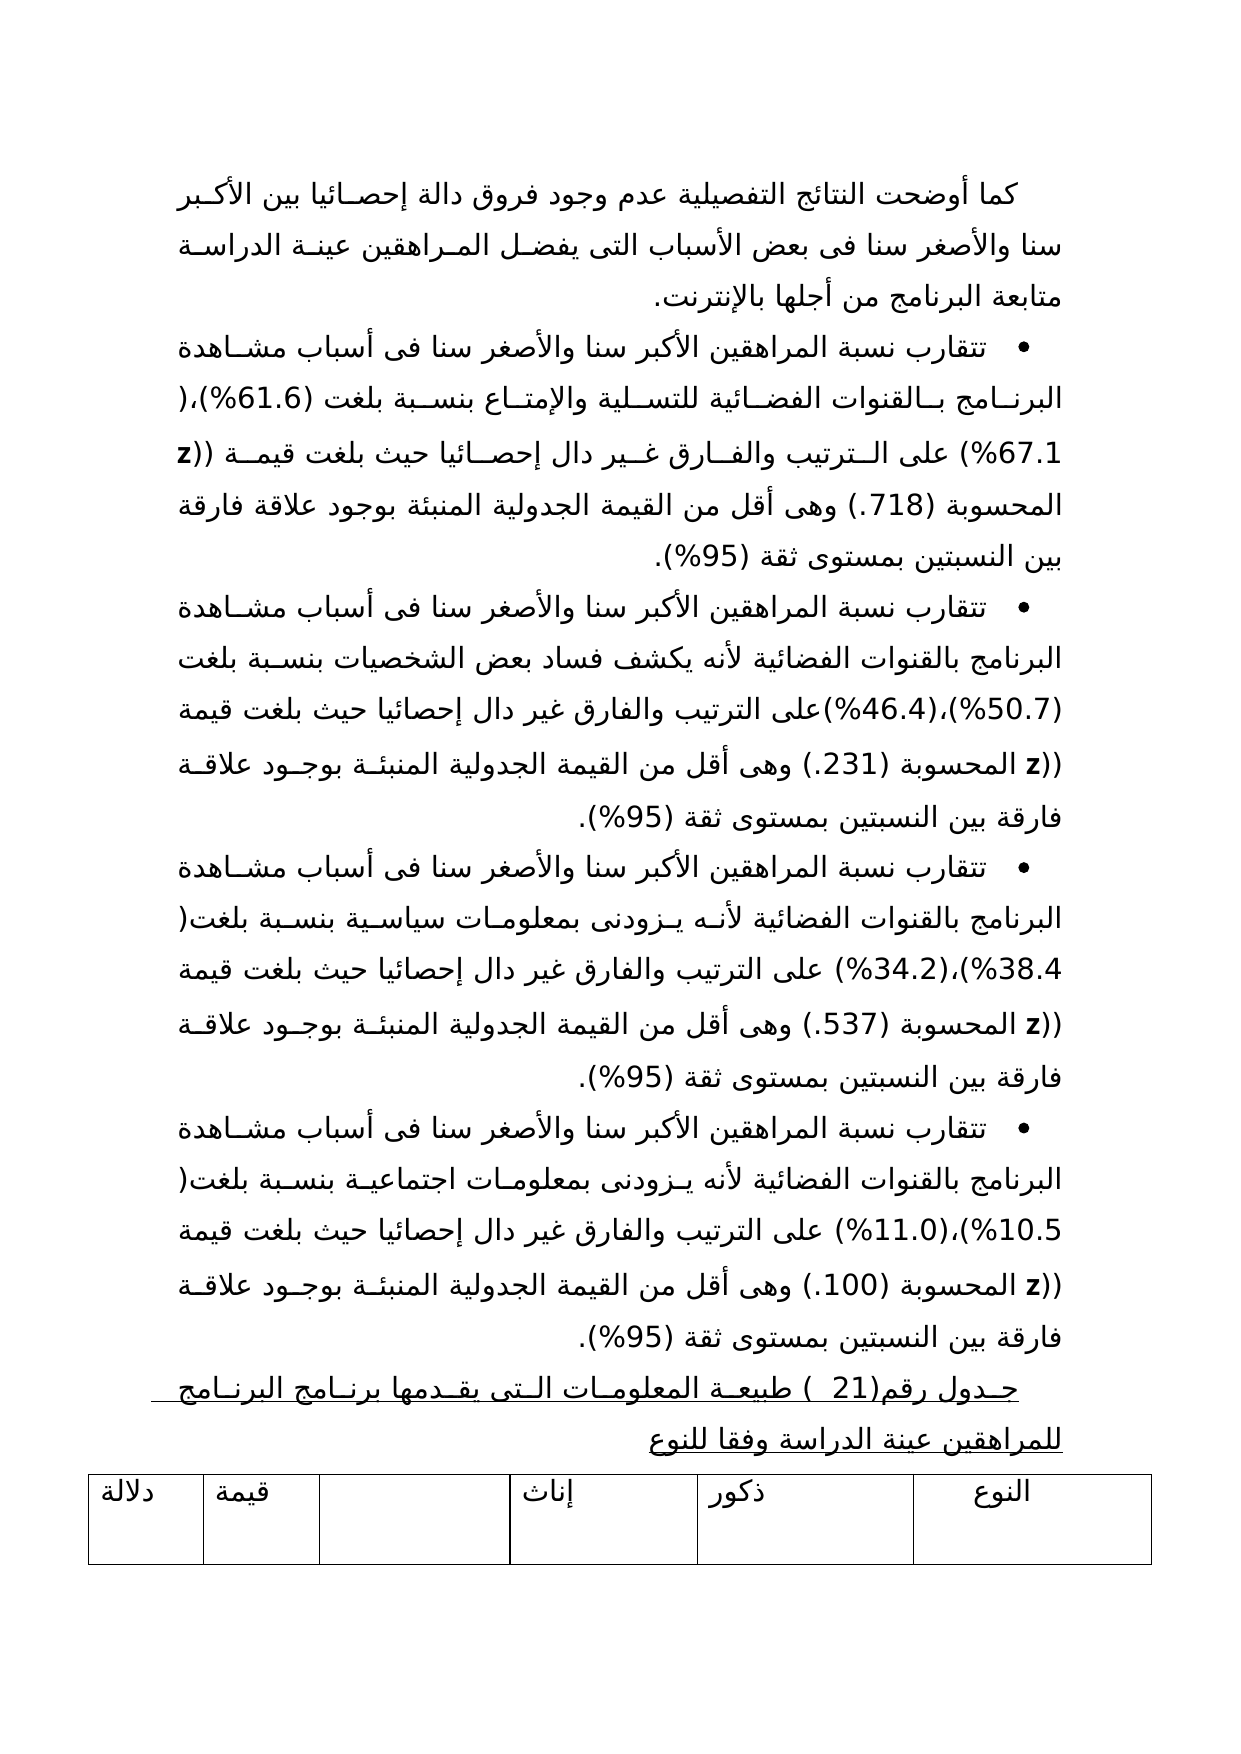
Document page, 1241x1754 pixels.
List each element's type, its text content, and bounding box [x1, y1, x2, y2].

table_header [914, 1475, 1151, 1564]
table_header إناث [511, 1475, 697, 1564]
table_header دلالة [89, 1475, 203, 1564]
table_header ذكور [698, 1475, 913, 1564]
table_header قيمة z [204, 1475, 319, 1564]
list تتقارب نسبة المراهقين الأكبر سنا والأصغر سنا فى أسباب مشاهدة البرنامج بالقنوات الفضائية لأنه يزودنى بمعلومات سياسية بنسبة بلغت(38.4%)،(34.2%) على الترتيب والفارق غير دال إحصائيا حيث بلغت قيمة ((z المحسوبة (537.) وهى أقل من القيمة الجدولية المنبئة بوجود علاقة فارقة بين النسبتين بمستوى ثقة (95%). [177, 851, 1063, 1094]
list تتقارب نسبة المراهقين الأكبر سنا والأصغر سنا فى أسباب مشاهدة البرنامج بالقنوات الفضائية لأنه يكشف فساد بعض الشخصيات بنسبة بلغت (50.7%)،(46.4%)على الترتيب والفارق غير دال إحصائيا حيث بلغت قيمة ((z المحسوبة (231.) وهى أقل من القيمة الجدولية المنبئة بوجود علاقة فارقة بين النسبتين بمستوى ثقة (95%). [177, 590, 1063, 834]
list تتقارب نسبة المراهقين الأكبر سنا والأصغر سنا فى أسباب مشاهدة البرنامج بالقنوات الفضائية لأنه يزودنى بمعلومات اجتماعية بنسبة بلغت(10.5%)،(11.0%) على الترتيب والفارق غير دال إحصائيا حيث بلغت قيمة ((z المحسوبة (100.) وهى أقل من القيمة الجدولية المنبئة بوجود علاقة فارقة بين النسبتين بمستوى ثقة (95%). [177, 1111, 1063, 1355]
text كما أوضحت النتائج التفصيلية عدم وجود فروق دالة إحصائيا بين الأكبر سنا والأصغر سنا فى بعض الأسباب التى يفضل المراهقين عينة الدراسة متابعة البرنامج من أجلها بالإنترنت. [177, 177, 1063, 313]
table_header [320, 1475, 509, 1564]
text جدول رقم(21 ) طبيعة المعلومات التى يقدمها برنامج البرنامج للمراهقين عينة الدراسة وفقا للنوع [177, 1372, 1063, 1457]
list تتقارب نسبة المراهقين الأكبر سنا والأصغر سنا فى أسباب مشاهدة البرنامج بالقنوات الفضائية للتسلية والإمتاع بنسبة بلغت (61.6%)،(67.1%) على الترتيب والفارق غير دال إحصائيا حيث بلغت قيمة ((z المحسوبة (718.) وهى أقل من القيمة الجدولية المنبئة بوجود علاقة فارقة بين النسبتين بمستوى ثقة (95%). [177, 330, 1063, 573]
